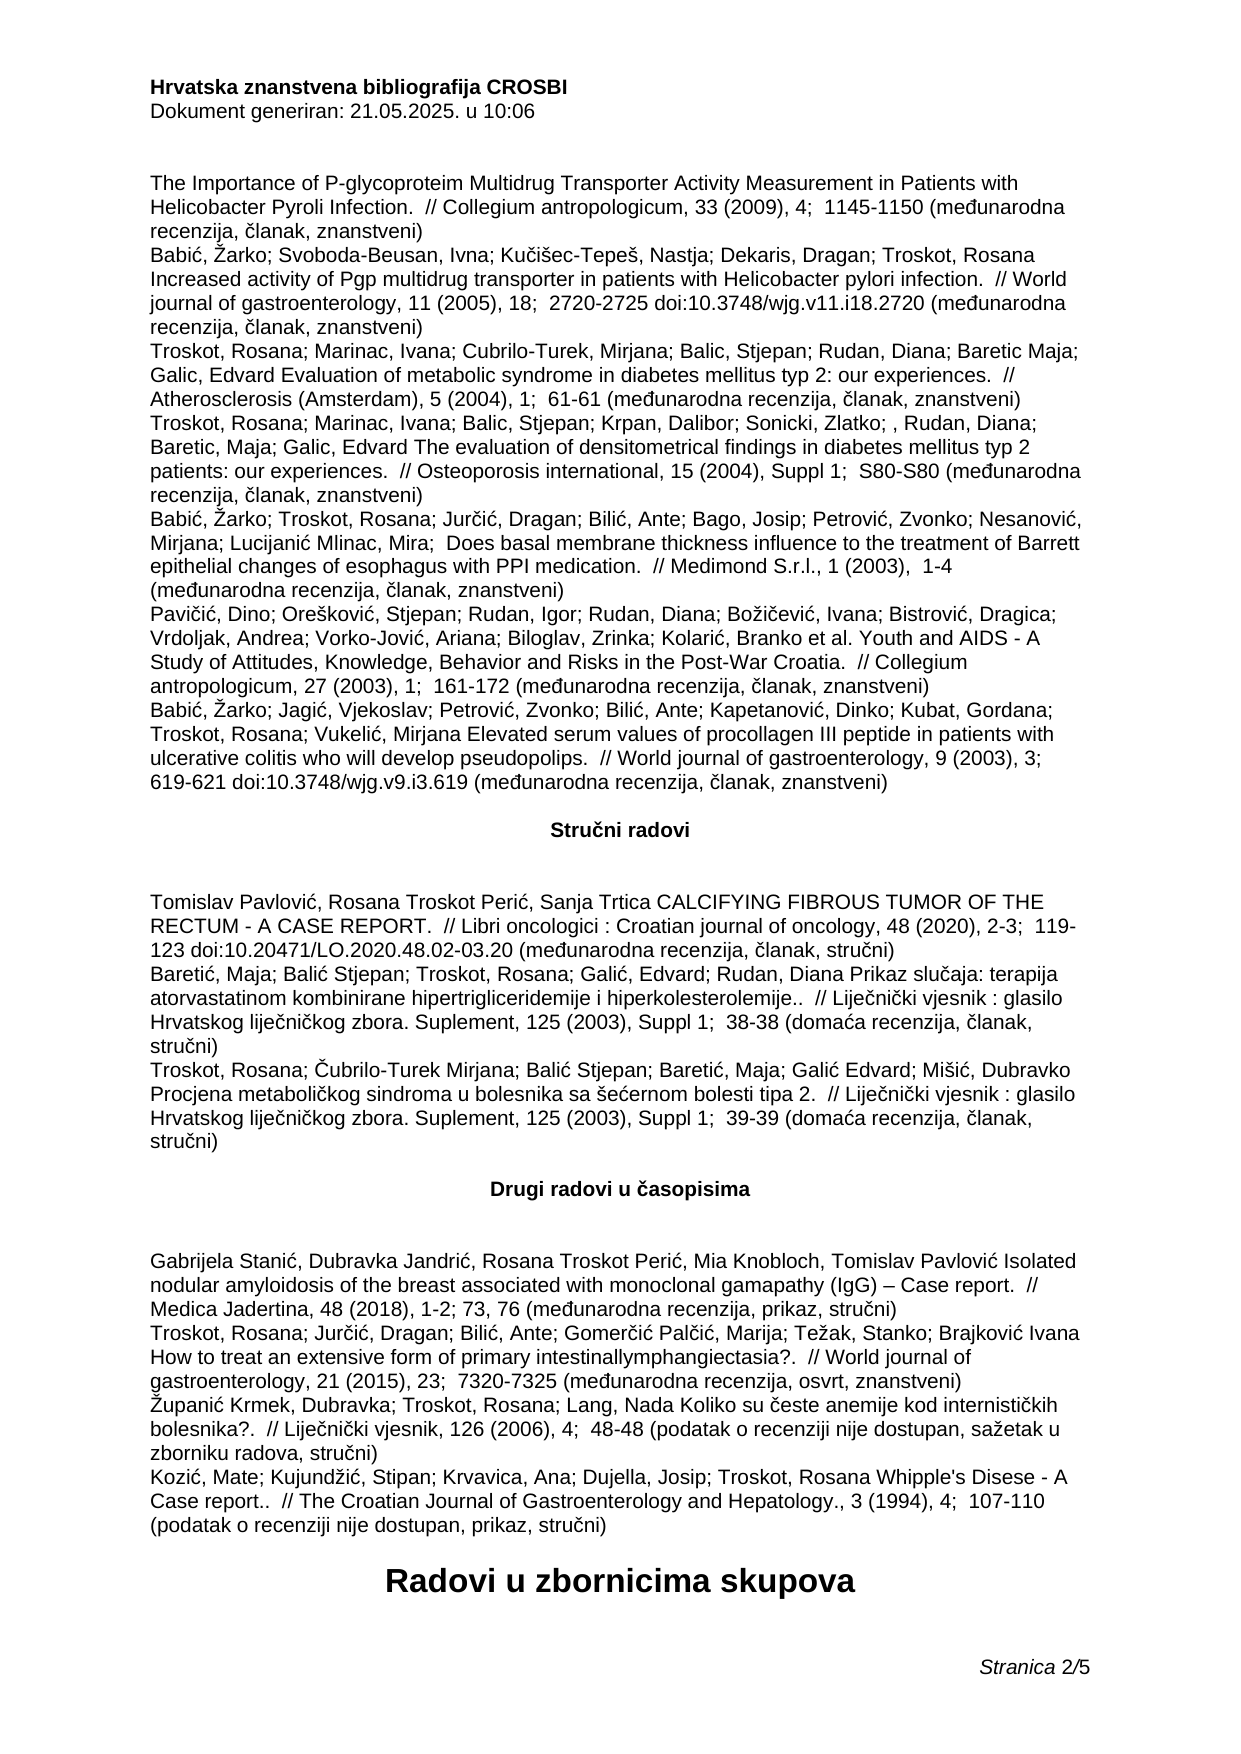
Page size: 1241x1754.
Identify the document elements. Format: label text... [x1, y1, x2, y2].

text Troskot, Rosana; Čubrilo-Turek Mirjana; Balić Stjepan; Baretić, Maja; Galić Edvard; Mišić, Dubravko [150, 1057, 1090, 1153]
text Kozić, Mate; Kujundžić, Stipan; Krvavica, Ana; Dujella, Josip; Troskot, Rosana [150, 1465, 1090, 1537]
text Županić Krmek, Dubravka; Troskot, Rosana; Lang, Nada [150, 1393, 1090, 1465]
subtitle Radovi u zbornicima skupova [150, 1561, 1090, 1599]
text Babić, Žarko; Jagić, Vjekoslav; Petrović, Zvonko; Bilić, Ante; Kapetanović, Dinko; Kubat, Gordana; Troskot, Rosana; Vukelić, Mirjana [150, 698, 1090, 794]
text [150, 171, 1090, 243]
text Troskot, Rosana; Marinac, Ivana; Balic, Stjepan; Krpan, Dalibor; Sonicki, Zlatko; , Rudan, Diana; Baretic, Maja; Galic, Edvard [150, 411, 1090, 506]
text Gabrijela Stanić, Dubravka Jandrić, Rosana Troskot Perić, Mia Knobloch, Tomislav Pavlović [150, 1249, 1090, 1321]
text Troskot, Rosana; Marinac, Ivana; Cubrilo-Turek, Mirjana; Balic, Stjepan; Rudan, Diana; Baretic Maja; Galic, Edvard [150, 339, 1090, 411]
subtitle Drugi radovi u časopisima [150, 1177, 1090, 1201]
text Pavičić, Dino; Orešković, Stjepan; Rudan, Igor; Rudan, Diana; Božičević, Ivana; Bistrović, Dragica; Vrdoljak, Andrea; Vorko-Jović, Ariana; Biloglav, Zrinka; Kolarić, Branko et al. [150, 602, 1090, 698]
subtitle Stručni radovi [150, 818, 1090, 842]
text Tomislav Pavlović, Rosana Troskot Perić, Sanja Trtica [150, 890, 1090, 962]
text Babić, Žarko; Troskot, Rosana; Jurčić, Dragan; Bilić, Ante; Bago, Josip; Petrović, Zvonko; Nesanović, Mirjana; Lucijanić Mlinac, Mira; [150, 506, 1090, 602]
text Babić, Žarko; Svoboda-Beusan, Ivna; Kučišec-Tepeš, Nastja; Dekaris, Dragan; Troskot, Rosana [150, 243, 1090, 339]
text Baretić, Maja; Balić Stjepan; Troskot, Rosana; Galić, Edvard; Rudan, Diana [150, 962, 1090, 1057]
text Troskot, Rosana; Jurčić, Dragan; Bilić, Ante; Gomerčić Palčić, Marija; Težak, Stanko; Brajković Ivana [150, 1321, 1090, 1393]
